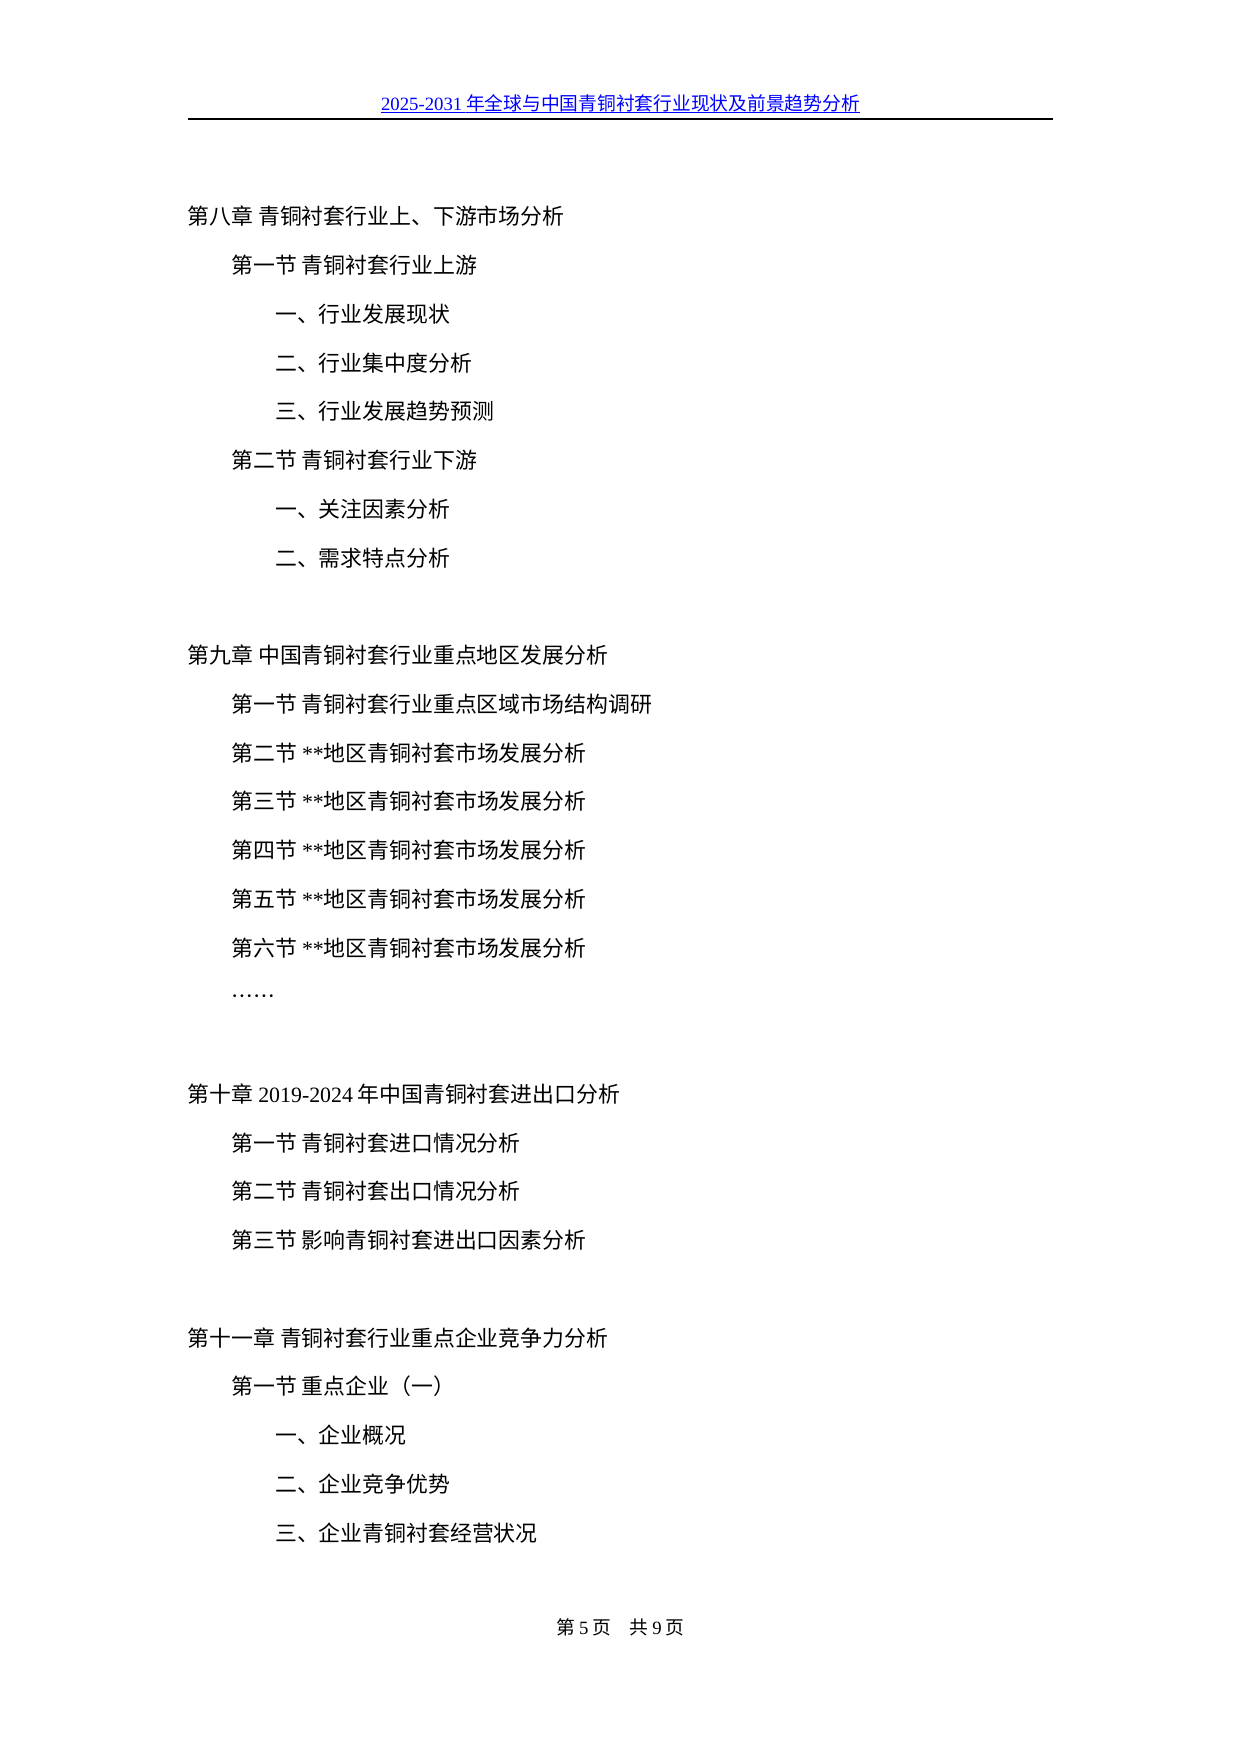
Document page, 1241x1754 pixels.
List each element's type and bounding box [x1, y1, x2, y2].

text [187, 150, 1053, 1548]
